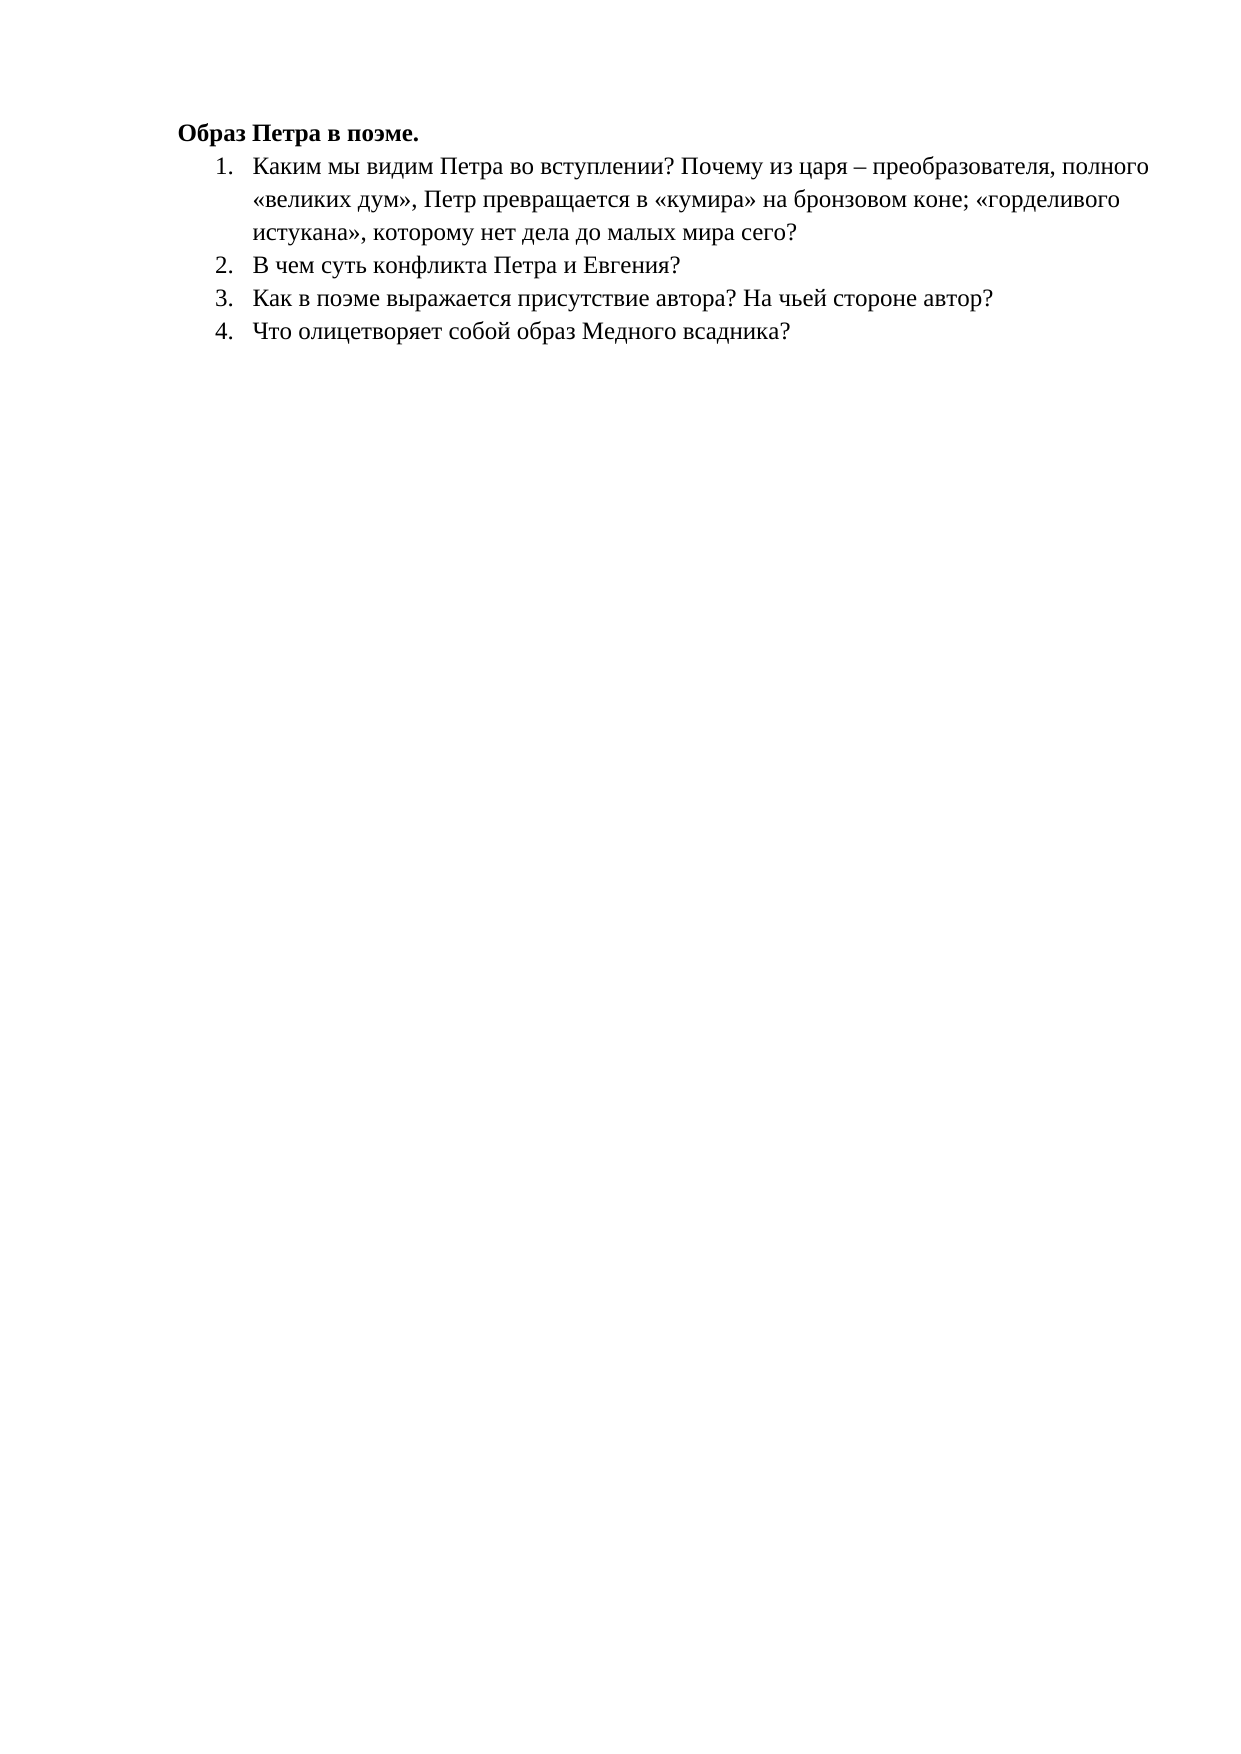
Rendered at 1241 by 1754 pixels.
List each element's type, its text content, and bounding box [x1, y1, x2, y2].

list Что олицетворяет собой образ Медного всадника? [215, 316, 1152, 345]
list Как в поэме выражается присутствие автора? На чьей стороне автор? [215, 283, 1152, 312]
list Образ Петра в поэме. [177, 118, 1152, 147]
list Каким мы видим Петра во вступлении? Почему из царя – преобразователя, полного «великих дум», Петр превращается в «кумира» на бронзовом коне; «горделивого истукана», которому нет дела до малых мира сего? [215, 151, 1152, 246]
list В чем суть конфликта Петра и Евгения? [215, 250, 1152, 279]
